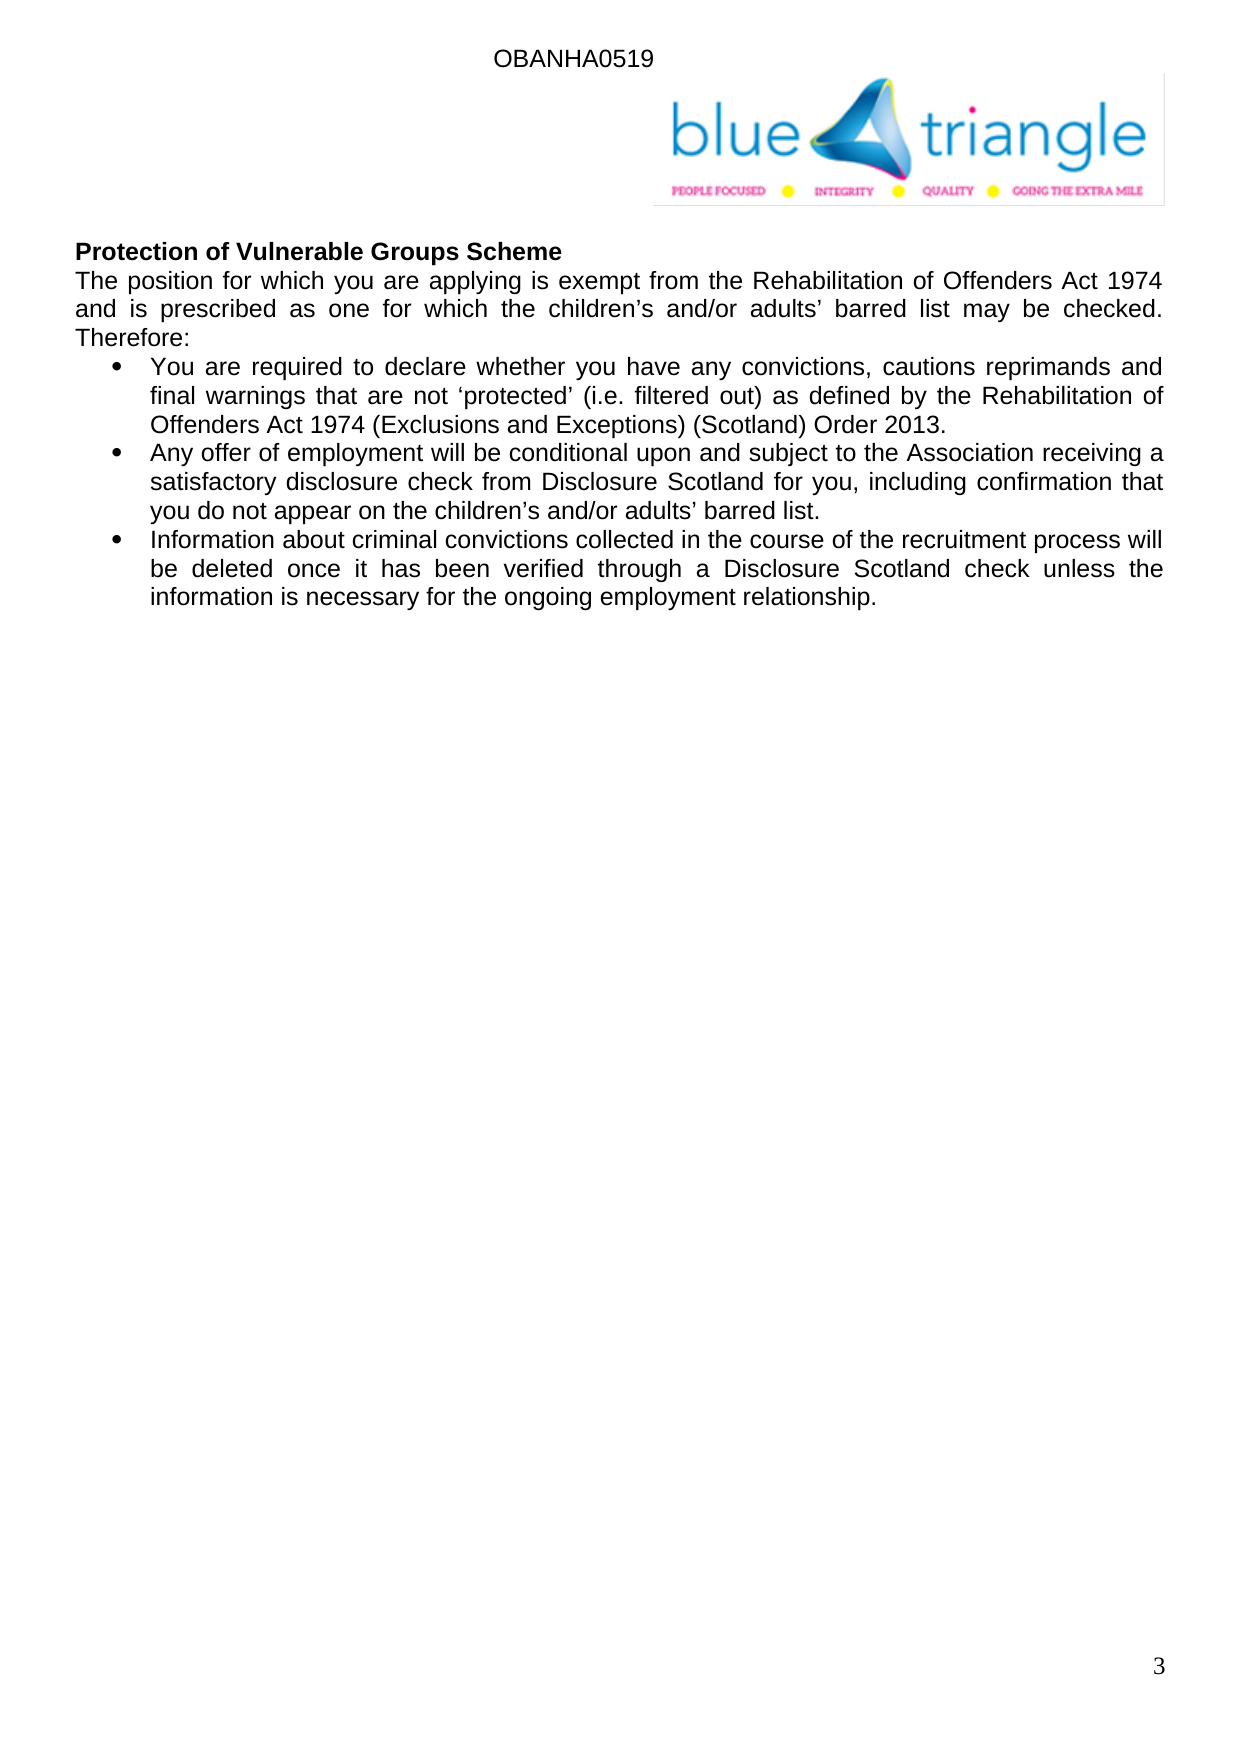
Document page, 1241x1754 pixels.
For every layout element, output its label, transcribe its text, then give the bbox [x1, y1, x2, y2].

list Information about criminal convictions collected in the course of the recruitment process will be deleted once it has been verified through a Disclosure Scotland check unless the information is necessary for the ongoing employment relationship. [112, 525, 1165, 611]
text The position for which you are applying is exempt from the Rehabilitation of Offenders Act 1974 and is prescribed as one for which the children’s and/or adults’ barred list may be checked. Therefore: [75, 266, 1165, 352]
picture [652, 73, 1166, 209]
text Protection of Vulnerable Groups Scheme [75, 237, 1165, 266]
list You are required to declare whether you have any convictions, cautions reprimands and final warnings that are not ‘protected’ (i.e. filtered out) as defined by the Rehabilitation of Offenders Act 1974 (Exclusions and Exceptions) (Scotland) Order 2013. [112, 352, 1165, 438]
list Any offer of employment will be conditional upon and subject to the Association receiving a satisfactory disclosure check from Disclosure Scotland for you, including confirmation that you do not appear on the children’s and/or adults’ barred list. [112, 438, 1165, 525]
